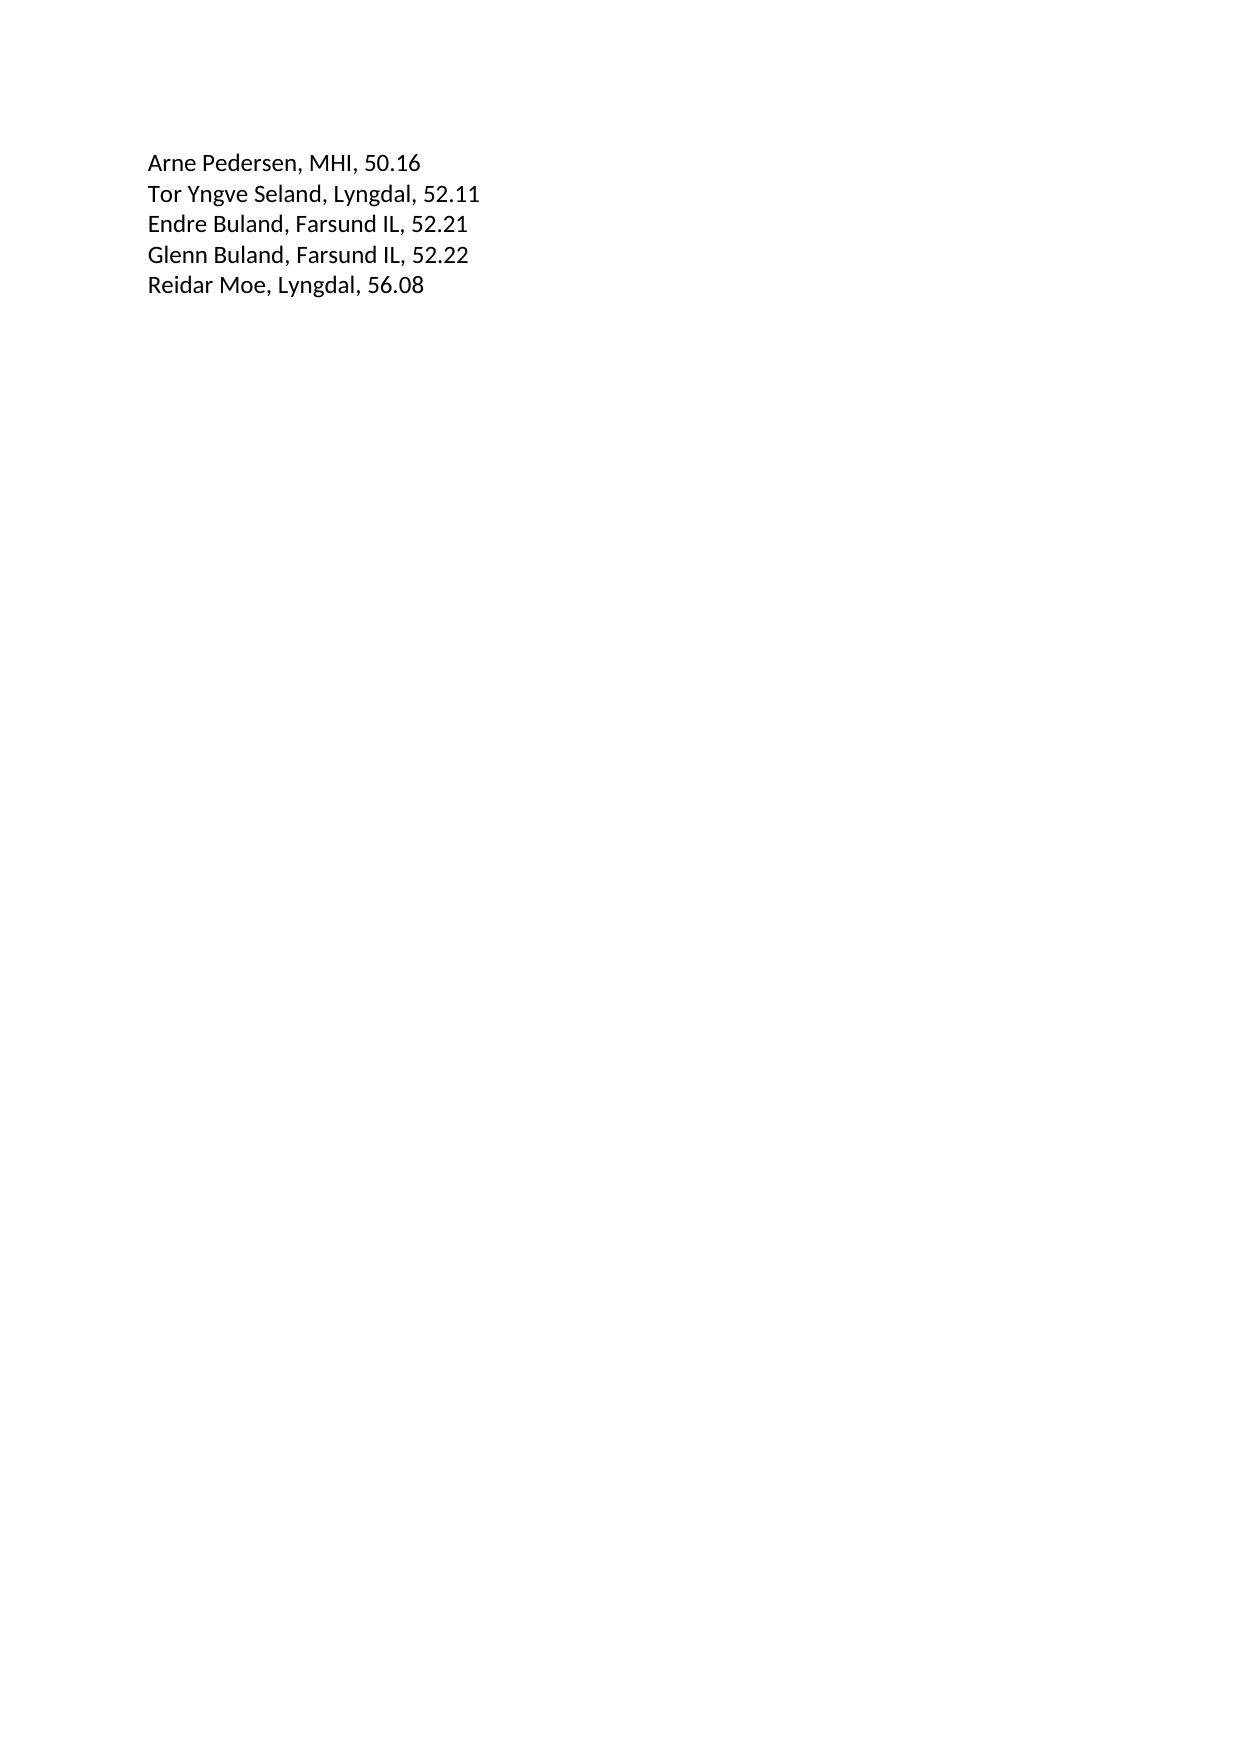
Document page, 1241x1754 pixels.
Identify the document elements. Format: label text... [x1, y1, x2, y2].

text Arne Pedersen, MHI, 50.16 [148, 148, 1093, 178]
text Reidar Moe, Lyngdal, 56.08 [148, 270, 1093, 300]
text Glenn Buland, Farsund IL, 52.22 [148, 239, 1093, 270]
text Tor Yngve Seland, Lyngdal, 52.11 [148, 178, 1093, 209]
text Endre Buland, Farsund IL, 52.21 [148, 209, 1093, 239]
